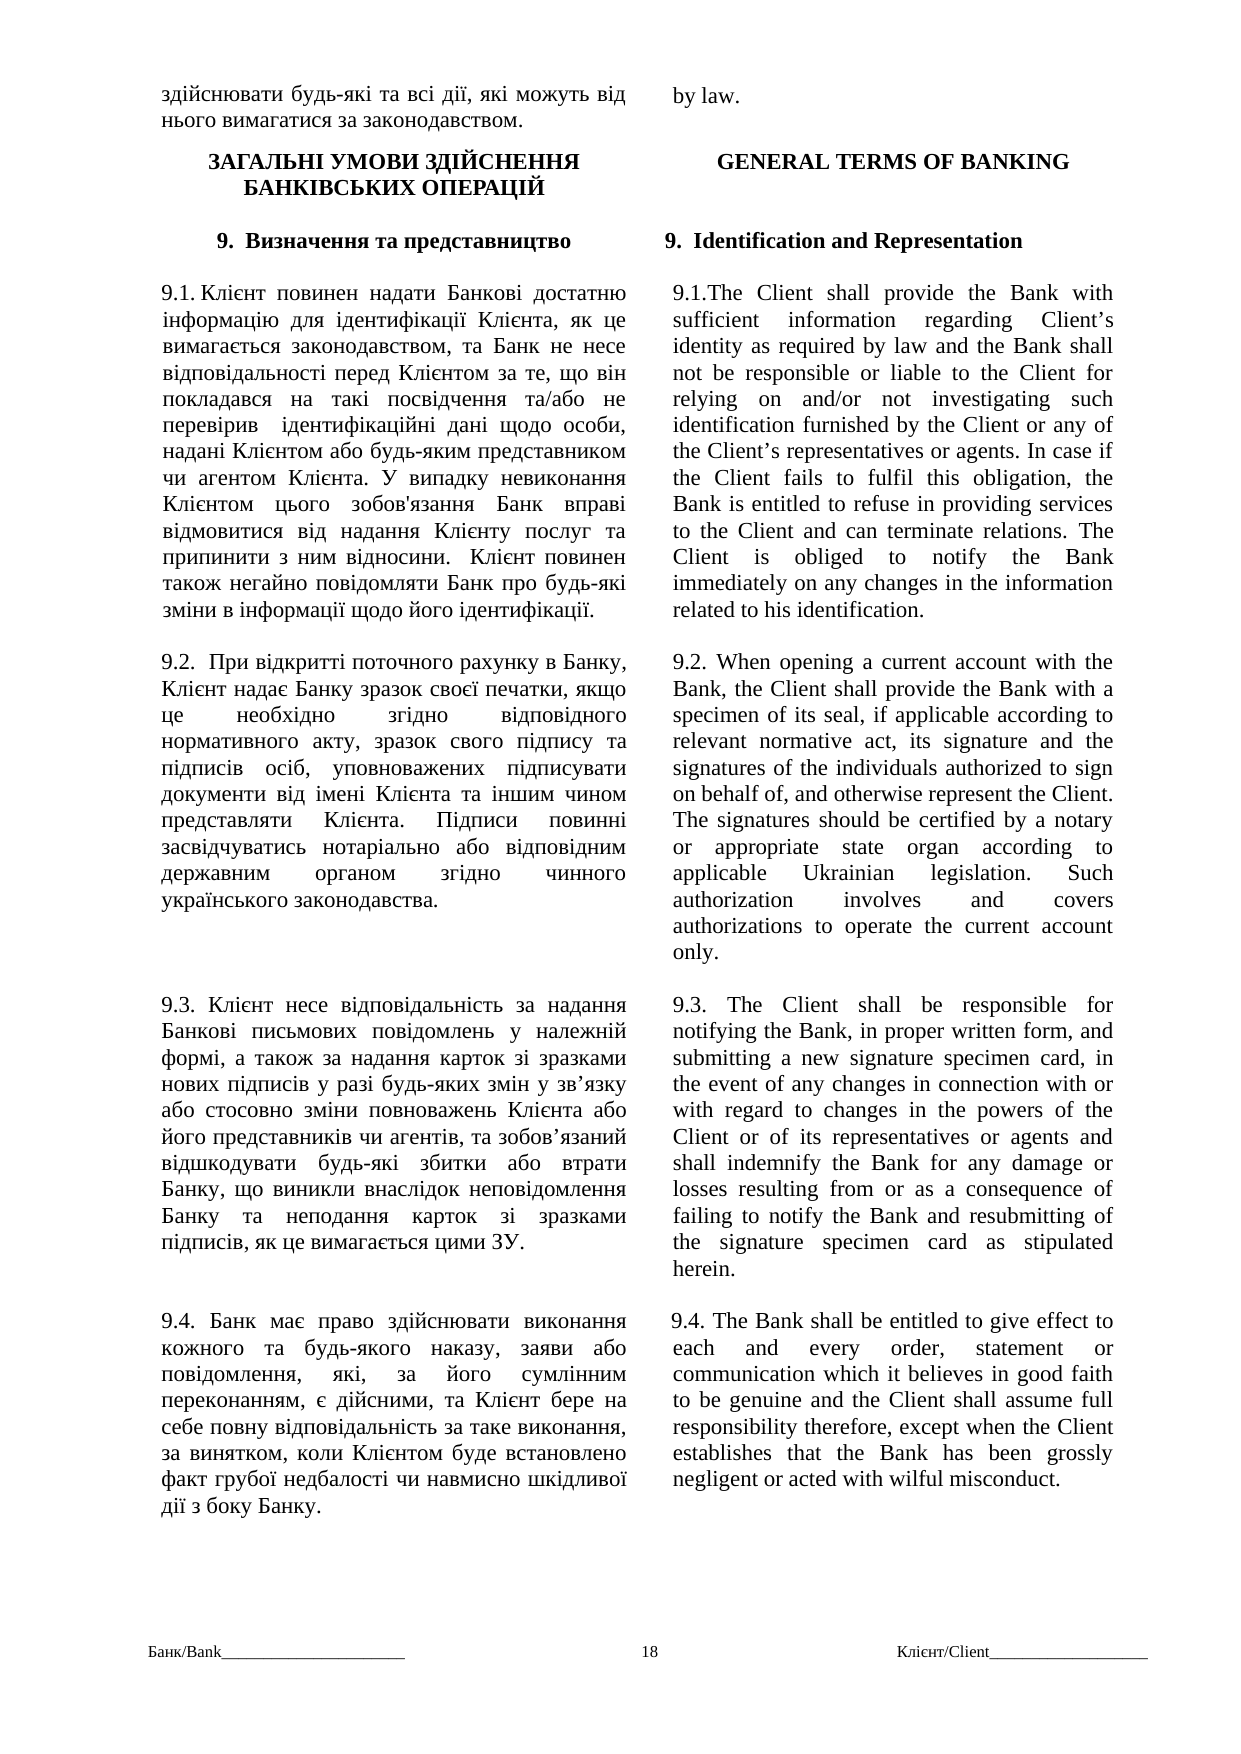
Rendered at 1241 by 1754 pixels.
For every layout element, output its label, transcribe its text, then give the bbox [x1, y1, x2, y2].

table_cell 9.3. The Client shall be responsible for notifying the Bank, in proper written form, and submitting a new signature specimen card, in the event of any changes in connection with or with regard to changes in the powers of the Client or of its representatives or agents and shall indemnify the Bank for any damage or losses resulting from or as a consequence of failing to notify the Bank and resubmitting of the signature specimen card as stipulated herein. [650, 991, 1137, 1307]
table_cell здійснювати будь-які та всі дії, які можуть від нього вимагатися за законодавством. [138, 56, 650, 135]
table_cell GENERAL TERMS OF BANKING 9. Identification and Representation 9.1.The Client shall provide the Bank with sufficient information regarding Client’s identity as required by law and the Bank shall not be responsible or liable to the Client for relying on and/or not investigating such identification furnished by the Client or any of the Client’s representatives or agents. In case if the Client fails to fulfil this obligation, the Bank is entitled to refuse in providing services to the Client and can terminate relations. The Client is obliged to notify the Bank immediately on any changes in the information related to his identification. [650, 135, 1137, 648]
table_cell by law. [650, 56, 1137, 135]
table_cell 9.3. Клієнт несе відповідальність за надання Банкові письмових повідомлень у належній формі, а також за надання карток зі зразками нових підписів у разі будь-яких змін у зв’язку або стосовно зміни повноважень Клієнта або його представників чи агентів, та зобов’язаний відшкодувати будь-які збитки або втрати Банку, що виникли внаслідок неповідомлення Банку та неподання карток зі зразками підписів, як це вимагається цими ЗУ. [138, 991, 650, 1307]
table_cell ЗАГАЛЬНІ УМОВИ ЗДІЙСНЕННЯ БАНКІВСЬКИХ ОПЕРАЦІЙ 9. Визначення та представництво Клієнт повинен надати Банкові достатню інформацію для ідентифікації Клієнта, як це вимагається законодавством, та Банк не несе відповідальності перед Клієнтом за те, що він покладався на такі посвідчення та/або не перевірив ідентифікаційні дані щодо особи, надані Клієнтом або будь-яким представником чи агентом Клієнта. У випадку невиконання Клієнтом цього зобов'язання Банк вправі відмовитися від надання Клієнту послуг та припинити з ним відносини. Клієнт повинен також негайно повідомляти Банк про будь-які зміни в інформації щодо його ідентифікації. [138, 135, 650, 648]
table_cell 9.2. При відкритті поточного рахунку в Банку, Клієнт надає Банку зразок своєї печатки, якщо це необхідно згідно відповідного нормативного акту, зразок свого підпису та підписів осіб, уповноважених підписувати документи від імені Клієнта та іншим чином представляти Клієнта. Підписи повинні засвідчуватись нотаріально або відповідним державним органом згідно чинного українського законодавства. [138, 649, 650, 991]
table_cell 9.4. Банк має право здійснювати виконання кожного та будь-якого наказу, заяви або повідомлення, які, за його сумлінним переконанням, є дійсними, та Клієнт бере на себе повну відповідальність за таке виконання, за винятком, коли Клієнтом буде встановлено факт грубої недбалості чи навмисно шкідливої дії з боку Банку. [138, 1307, 650, 1544]
table_cell 9.4. The Bank shall be entitled to give effect to each and every order, statement or communication which it believes in good faith to be genuine and the Client shall assume full responsibility therefore, except when the Client establishes that the Bank has been grossly negligent or acted with wilful misconduct. [650, 1307, 1137, 1544]
table_cell 9.2. When opening a current account with the Bank, the Client shall provide the Bank with a specimen of its seal, if applicable according to relevant normative act, its signature and the signatures of the individuals authorized to sign on behalf of, and otherwise represent the Client. The signatures should be certified by a notary or appropriate state organ according to applicable Ukrainian legislation. Such authorization involves and covers authorizations to operate the current account only. [650, 649, 1137, 991]
